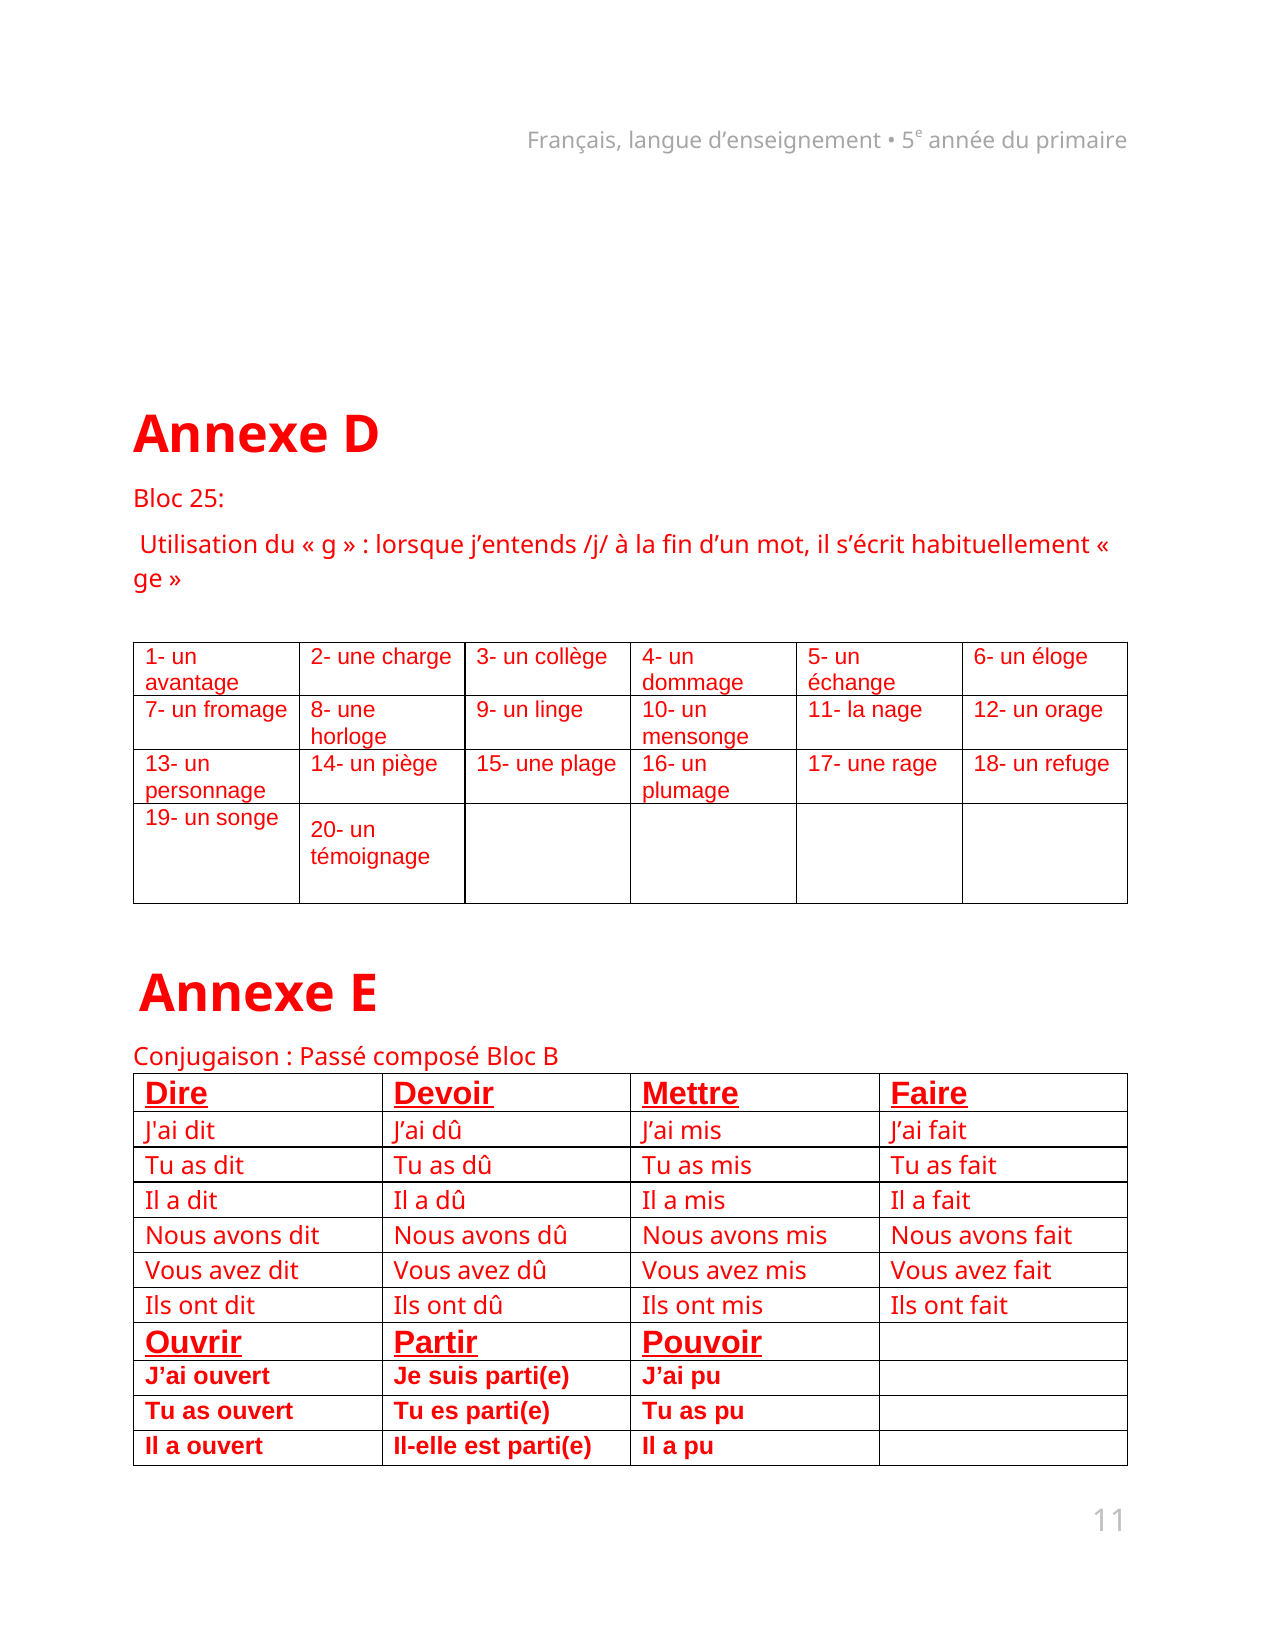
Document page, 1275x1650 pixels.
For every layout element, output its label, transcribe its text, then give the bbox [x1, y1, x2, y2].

table_cell [963, 804, 1127, 903]
table_cell Tu as ouvert [134, 1396, 382, 1430]
table_cell 13- un personnage [134, 750, 299, 803]
table_cell 15- une plage [466, 750, 630, 803]
table_cell J’ai pu [631, 1361, 879, 1395]
table_cell Nous avons dû [383, 1218, 630, 1252]
table_cell Nous avons dit [134, 1218, 382, 1252]
table_cell Ils ont mis [631, 1288, 879, 1322]
table_header 5- un échange [797, 643, 962, 695]
table_cell Nous avons fait [880, 1218, 1127, 1252]
table_cell Il a mis [631, 1183, 879, 1217]
table_header Mettre [631, 1074, 879, 1111]
table_cell Tu as fait [880, 1148, 1127, 1181]
table_cell 9- un linge [466, 696, 630, 749]
table_cell 8- une horloge [300, 696, 464, 749]
text Annexe E [133, 956, 1127, 1027]
table_cell [797, 804, 962, 903]
table_header 2- une charge [300, 643, 464, 695]
table_header 6- un éloge [963, 643, 1127, 695]
table_header Devoir [383, 1074, 630, 1111]
text Annexe D [133, 397, 1127, 468]
text Conjugaison : Passé composé Bloc B [133, 1039, 1127, 1073]
table_cell J’ai fait [880, 1112, 1127, 1146]
table_header 1- un avantage [134, 643, 299, 695]
table_cell [880, 1431, 1127, 1465]
table_cell Vous avez mis [631, 1253, 879, 1287]
table_cell J’ai ouvert [134, 1361, 382, 1395]
table_cell Pouvoir [631, 1323, 879, 1360]
table_cell Vous avez fait [880, 1253, 1127, 1287]
table_header 3- un collège [466, 643, 630, 695]
table_cell J’ai mis [631, 1112, 879, 1146]
table_cell [631, 804, 796, 903]
table_cell 20- un témoignage [300, 804, 464, 903]
table_cell Il-elle est parti(e) [383, 1431, 630, 1465]
table_cell [880, 1323, 1127, 1360]
table_cell 19- un songe [134, 804, 299, 903]
text Bloc 25: [133, 480, 1127, 514]
table_cell Il a dû [383, 1183, 630, 1217]
table_cell 16- un plumage [631, 750, 796, 803]
table_cell J’ai dû [383, 1112, 630, 1146]
table_cell 17- une rage [797, 750, 962, 803]
table_cell 10- un mensonge [631, 696, 796, 749]
table_cell [880, 1396, 1127, 1430]
table_cell Ouvrir [134, 1323, 382, 1360]
table_cell Tu as dû [383, 1148, 630, 1181]
table_cell Il a fait [880, 1183, 1127, 1217]
table_cell Tu es parti(e) [383, 1396, 630, 1430]
table_cell Il a pu [631, 1431, 879, 1465]
table_header 4- un dommage [631, 643, 796, 695]
table_cell 11- la nage [797, 696, 962, 749]
table_cell 7- un fromage [134, 696, 299, 749]
text Utilisation du « g » : lorsque j’entends /j/ à la fin d’un mot, il s’écrit habituellement « ge » [133, 527, 1127, 595]
table_cell Tu as pu [631, 1396, 879, 1430]
table_cell Je suis parti(e) [383, 1361, 630, 1395]
table_cell 14- un piège [300, 750, 464, 803]
table_cell [880, 1361, 1127, 1395]
table_cell Vous avez dit [134, 1253, 382, 1287]
table_header Dire [134, 1074, 382, 1111]
table_cell Tu as mis [631, 1148, 879, 1181]
table_cell Tu as dit [134, 1148, 382, 1181]
table_cell Ils ont dû [383, 1288, 630, 1322]
table_cell [466, 804, 630, 903]
table_cell 12- un orage [963, 696, 1127, 749]
table_cell Nous avons mis [631, 1218, 879, 1252]
table_cell 18- un refuge [963, 750, 1127, 803]
table_cell Ils ont dit [134, 1288, 382, 1322]
table_cell Partir [383, 1323, 630, 1360]
table_cell J'ai dit [134, 1112, 382, 1146]
table_header Faire [880, 1074, 1127, 1111]
table_cell Il a ouvert [134, 1431, 382, 1465]
table_cell Vous avez dû [383, 1253, 630, 1287]
table_cell Ils ont fait [880, 1288, 1127, 1322]
table_cell Il a dit [134, 1183, 382, 1217]
